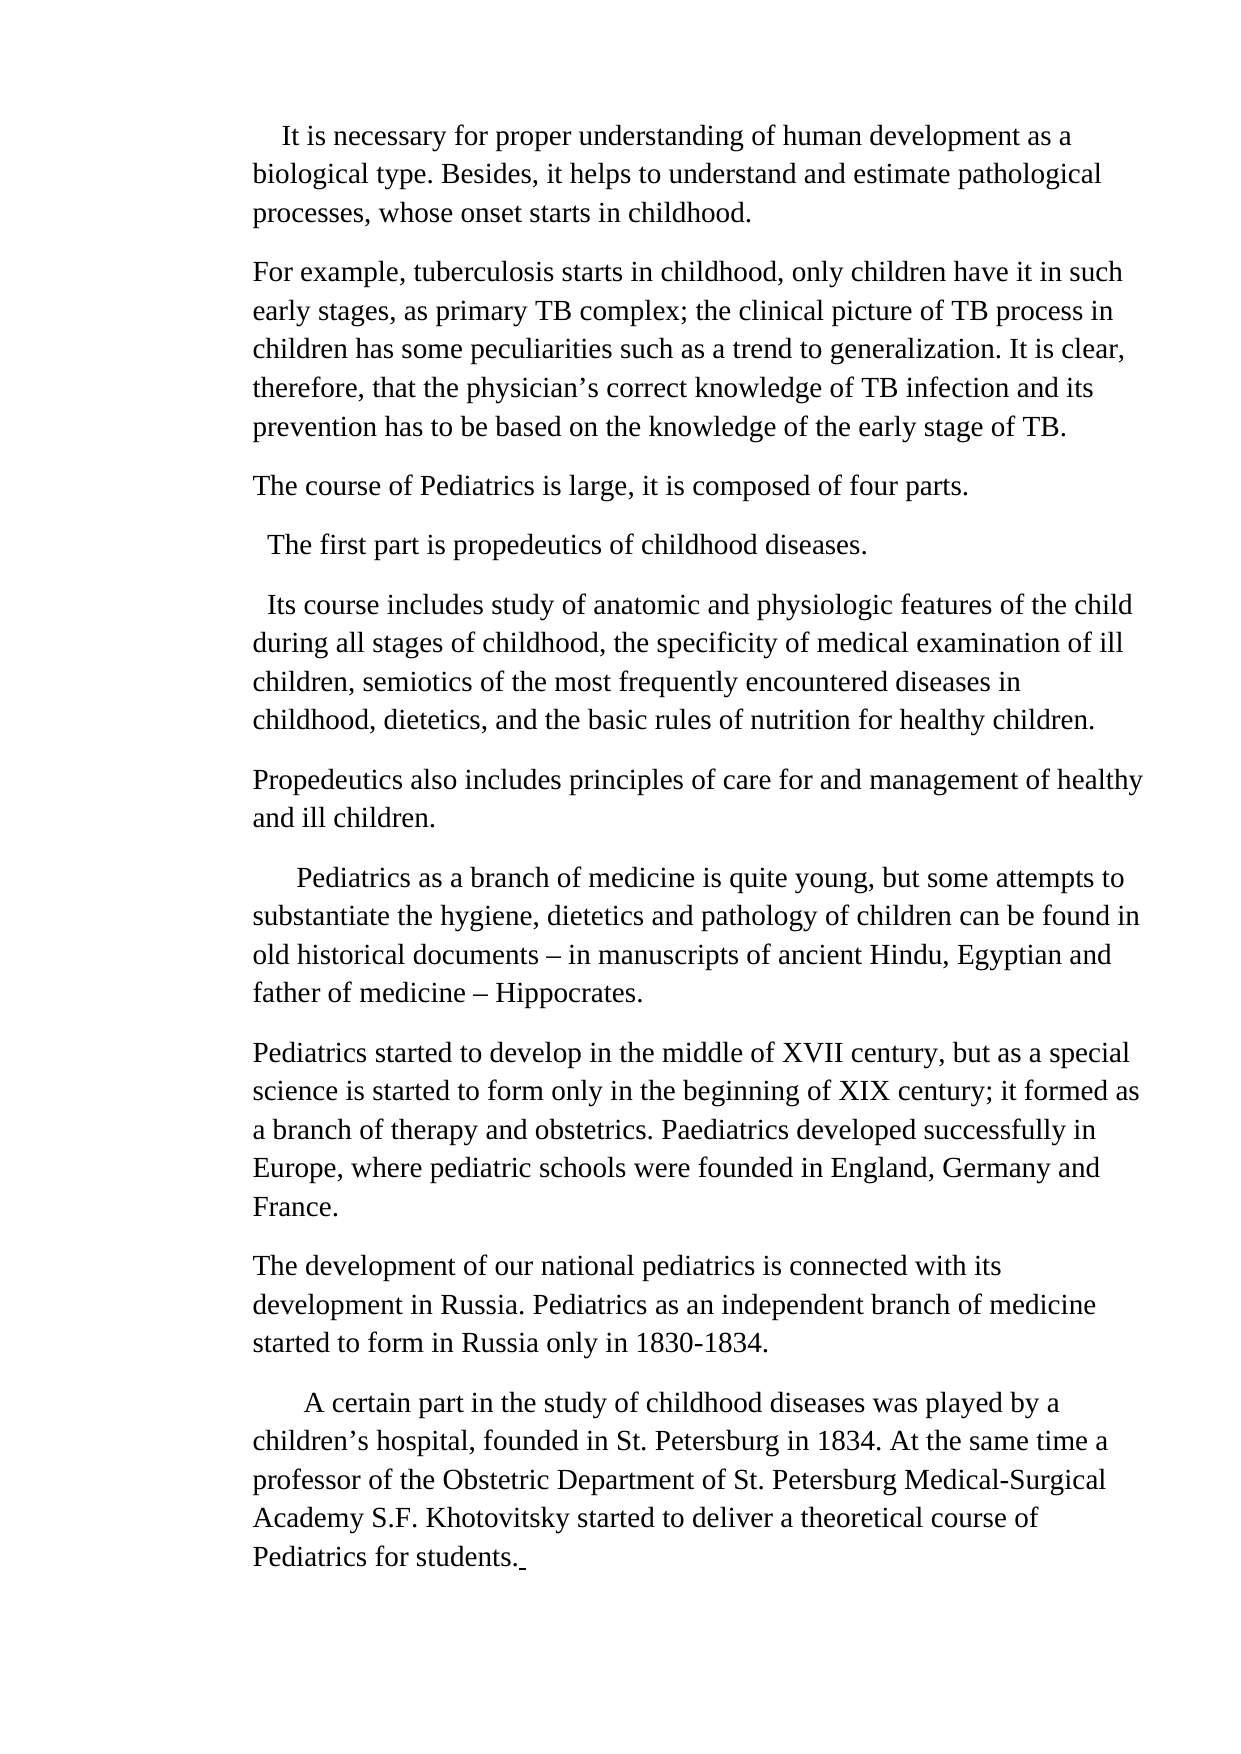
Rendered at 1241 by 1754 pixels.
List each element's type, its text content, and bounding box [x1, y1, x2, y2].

text For example, tuberculosis starts in childhood, only children have it in such early stages, as primary TB complex; the clinical picture of TB process in children has some peculiarities such as a trend to generalization. It is clear, therefore, that the physician’s correct knowledge of TB infection and its prevention has to be based on the knowledge of the early stage of TB. [252, 254, 1152, 442]
text Pediatrics started to develop in the middle of XVII century, but as a special science is started to form only in the beginning of XIX century; it formed as a branch of therapy and obstetrics. Paediatrics developed successfully in Europe, where pediatric schools were founded in England, Germany and France. [252, 1035, 1152, 1222]
text A certain part in the study of childhood diseases was played by a children’s hospital, founded in St. Petersburg in 1834. At the same time a professor of the Obstetric Department of St. Petersburg Medical-Surgical Academy S.F. Khotovitsky started to deliver a theoretical course of Pediatrics for students. [252, 1385, 1152, 1572]
text The course of Pediatrics is large, it is composed of four parts. [252, 468, 1152, 502]
text Propedeutics also includes principles of care for and management of healthy and ill children. [252, 762, 1152, 834]
text It is necessary for proper understanding of human development as a biological type. Besides, it helps to understand and estimate pathological processes, whose onset starts in childhood. [252, 118, 1152, 229]
text Its course includes study of anatomic and physiologic features of the child during all stages of childhood, the specificity of medical examination of ill children, semiotics of the most frequently encountered diseases in childhood, dietetics, and the basic rules of nutrition for healthy children. [252, 587, 1152, 736]
text The first part is propedeutics of childhood diseases. [252, 527, 1152, 561]
text The development of our national pediatrics is connected with its development in Russia. Pediatrics as an independent branch of medicine started to form in Russia only in 1830-1834. [252, 1248, 1152, 1359]
text Pediatrics as a branch of medicine is quite young, but some attempts to substantiate the hygiene, dietetics and pathology of children can be found in old historical documents – in manuscripts of ancient Hindu, Egyptian and father of medicine – Hippocrates. [252, 860, 1152, 1009]
